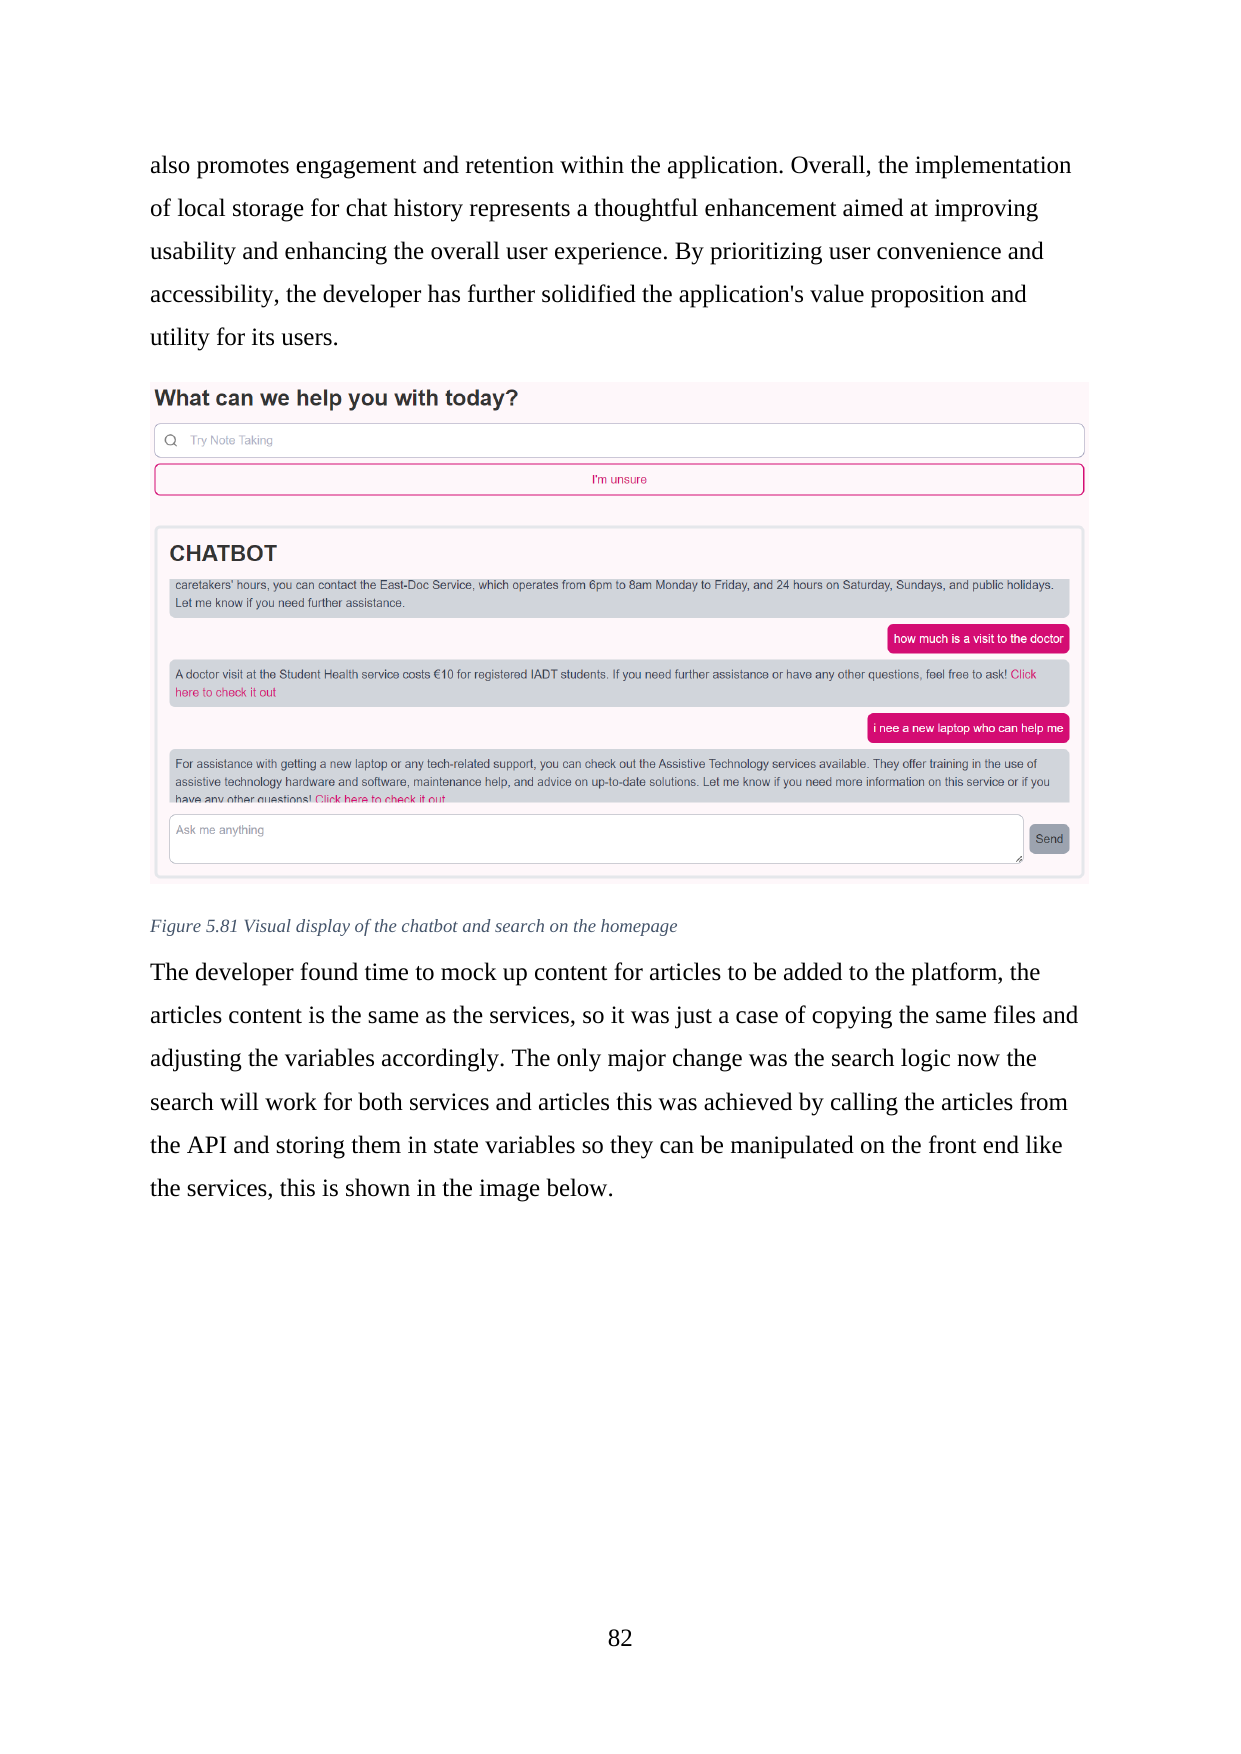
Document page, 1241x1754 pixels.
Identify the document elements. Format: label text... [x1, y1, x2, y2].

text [150, 150, 1090, 351]
text The developer found time to mock up content for articles to be added to the platform, the articles content is the same as the services, so it was just a case of copying the same files and adjusting the variables accordingly. The only major change was the search logic now the search will work for both services and articles this was achieved by calling the articles from the API and storing them in state variables so they can be manipulated on the front end like the services, this is shown in the image below. [150, 957, 1090, 1202]
picture [150, 382, 1089, 884]
